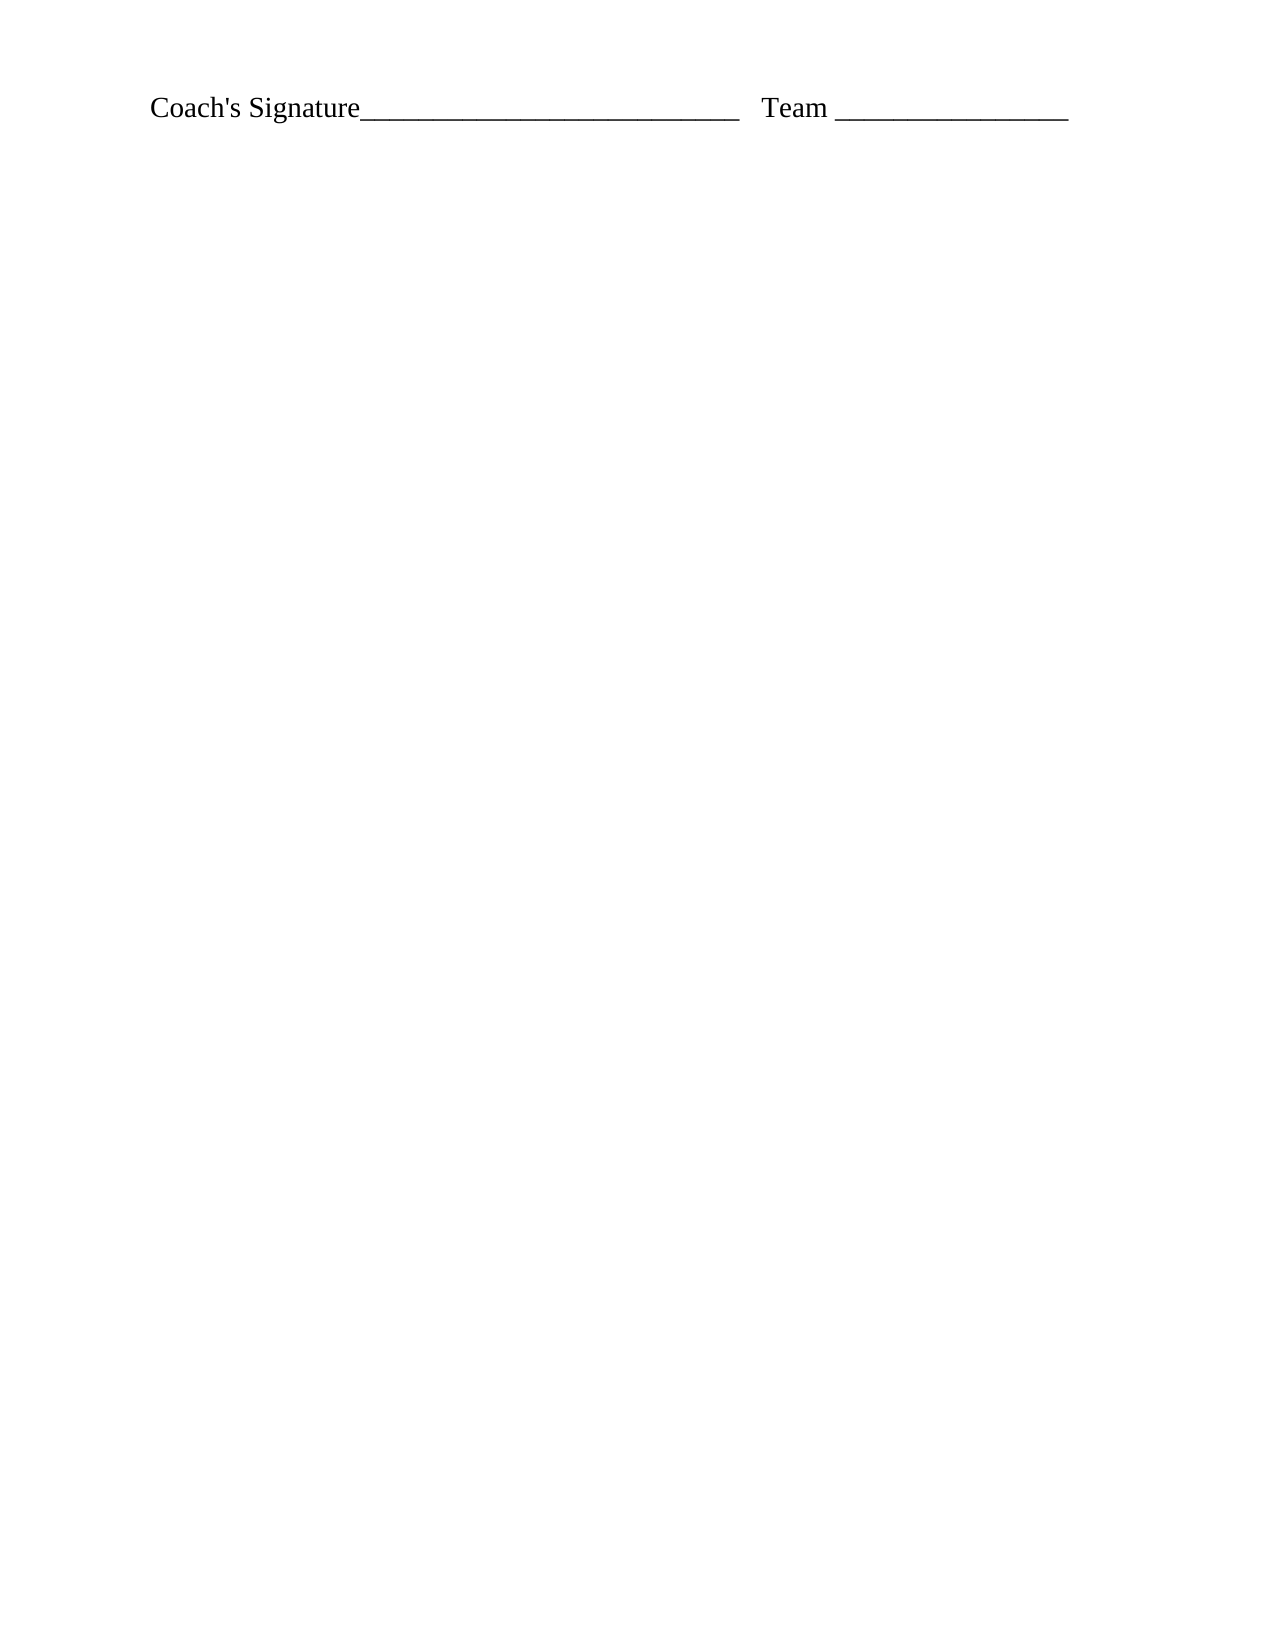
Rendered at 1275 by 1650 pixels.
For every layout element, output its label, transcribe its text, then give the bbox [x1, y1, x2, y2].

text Coach's Signature__________________________ Team ________________ [150, 90, 1125, 123]
